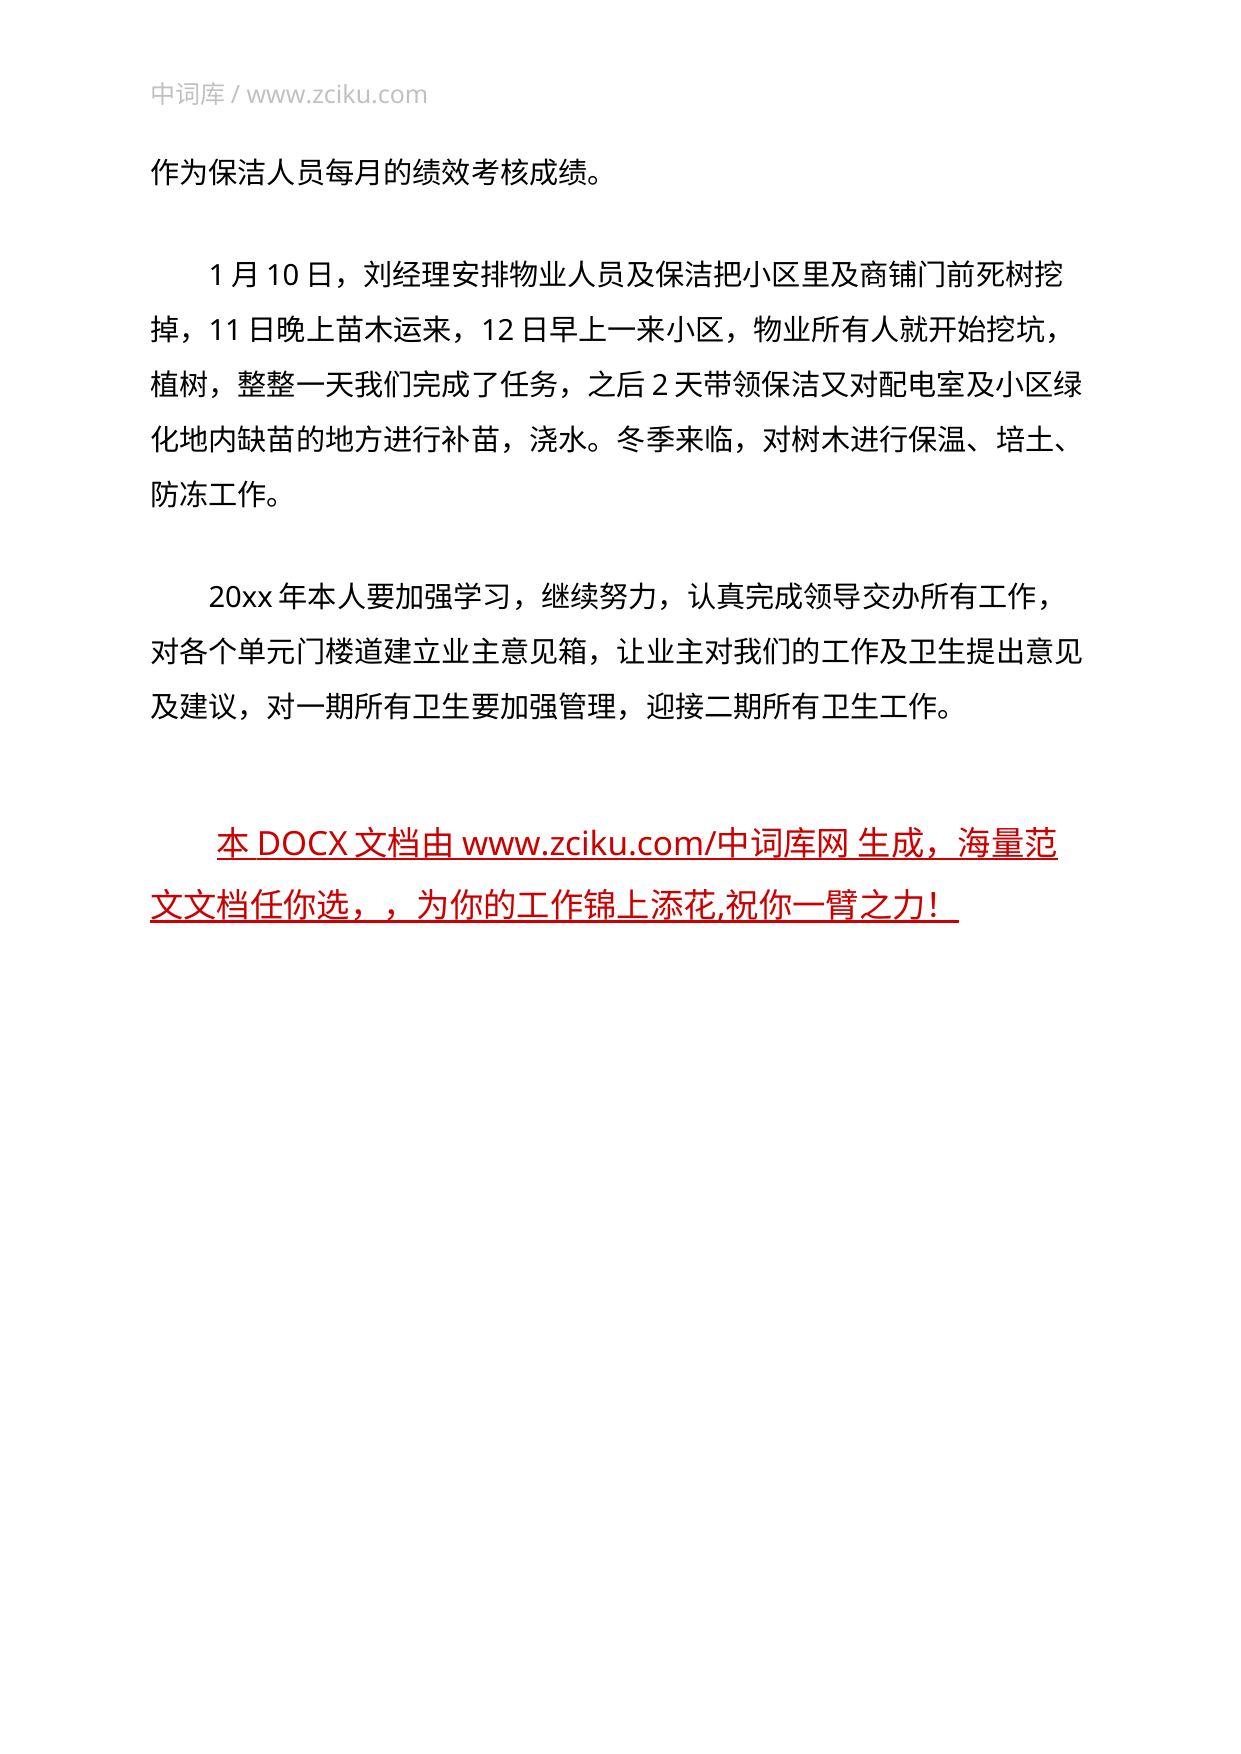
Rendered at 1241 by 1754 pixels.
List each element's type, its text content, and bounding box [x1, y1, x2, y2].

text 20xx年本人要加强学习，继续努力，认真完成领导交办所有工作，对各个单元门楼道建立业主意见箱，让业主对我们的工作及卫生提出意见及建议，对一期所有卫生要加强管理，迎接二期所有卫生工作。 [150, 573, 1090, 726]
text 1月10日，刘经理安排物业人员及保洁把小区里及商铺门前死树挖掉，11日晚上苗木运来，12日早上一来小区，物业所有人就开始挖坑，植树，整整一天我们完成了任务，之后2天带领保洁又对配电室及小区绿化地内缺苗的地方进行补苗，浇水。冬季来临，对树木进行保温、培土、防冻工作。 [150, 252, 1090, 514]
text 本DOCX文档由 www.zciku.com/中词库网 生成，海量范文文档任你选，，为你的工作锦上添花,祝你一臂之力！ [150, 816, 1090, 928]
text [150, 150, 1090, 192]
